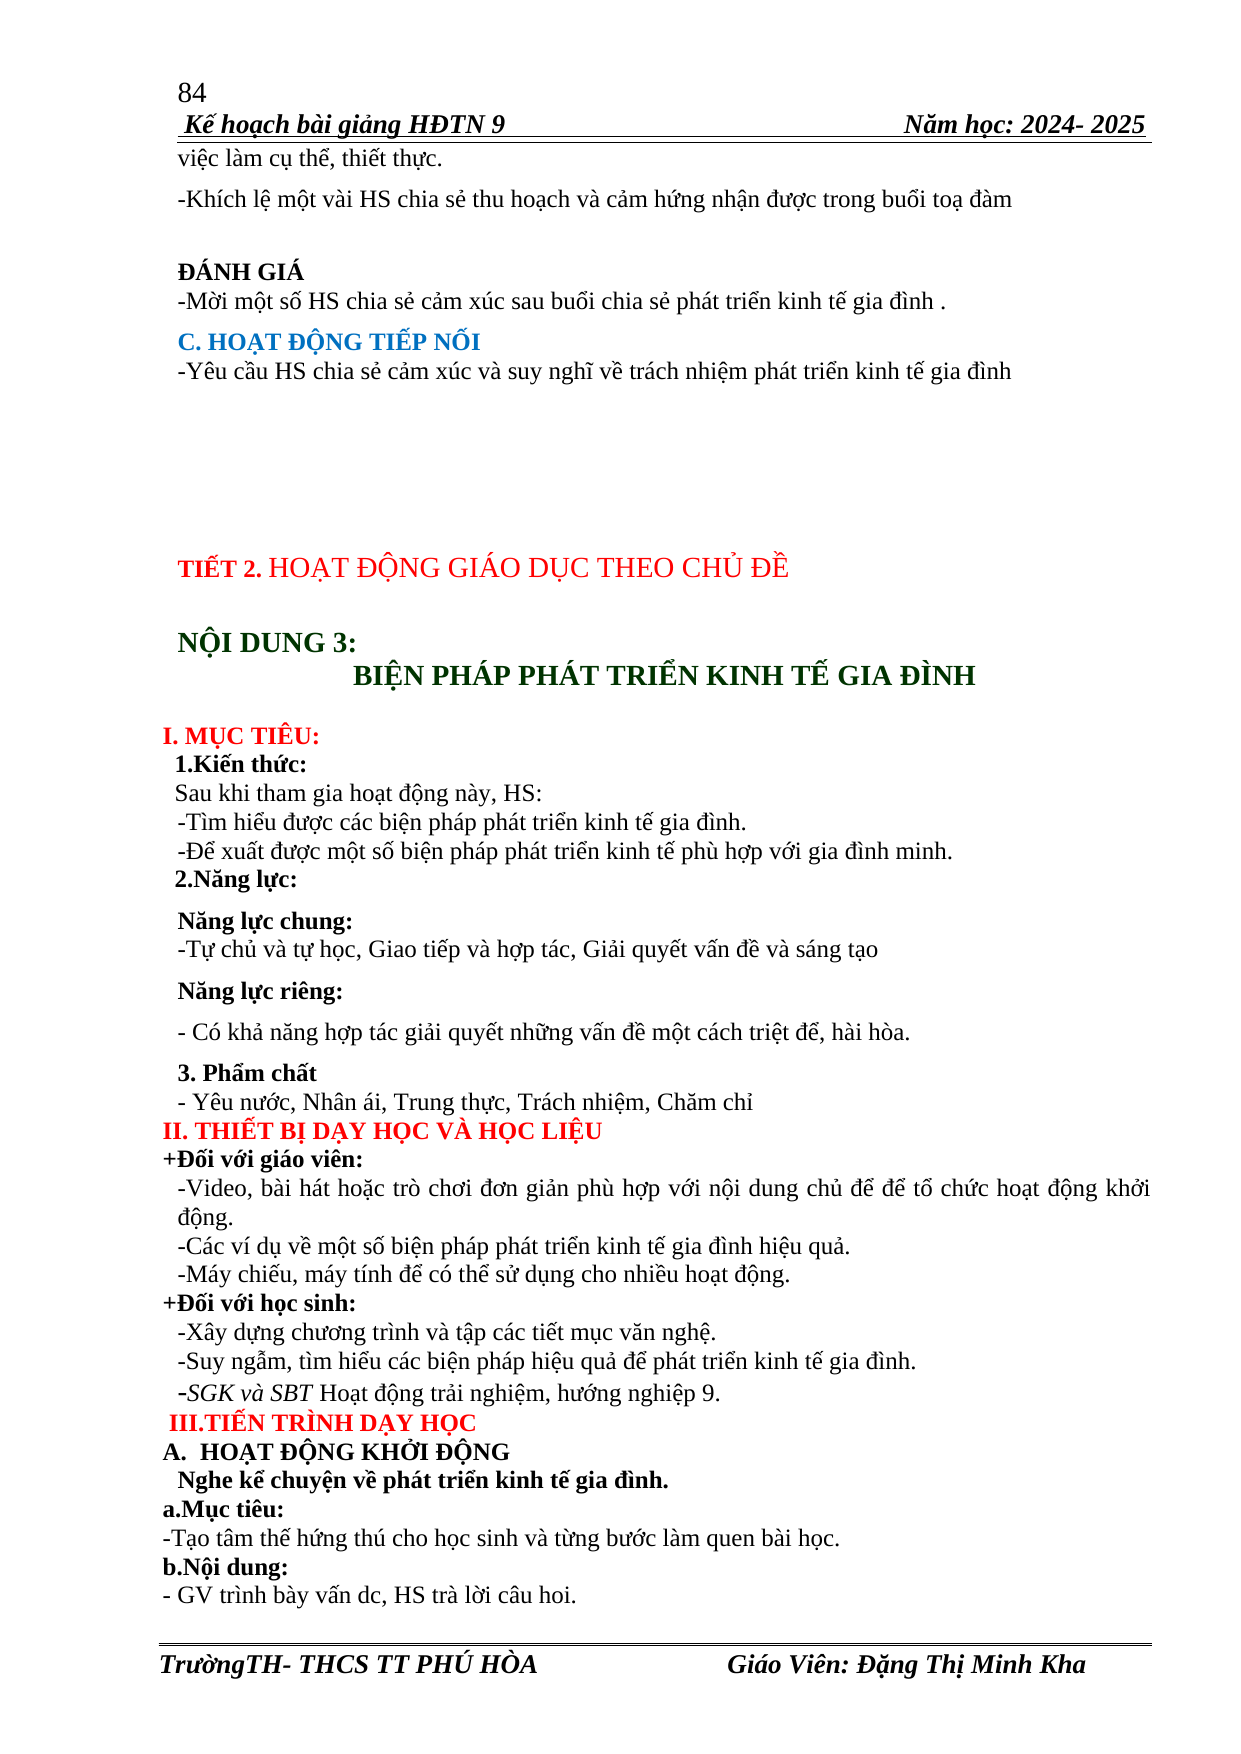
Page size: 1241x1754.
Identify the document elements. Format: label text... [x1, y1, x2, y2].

text III.TIẾN TRÌNH DẠY HỌC [162, 1408, 1152, 1437]
text -SGK và SBT Hoạt động trải nghiệm, hướng nghiệp 9. [177, 1374, 1152, 1408]
text a.Mục tiêu: [162, 1494, 1152, 1523]
text - GV trình bày vấn dc, HS trà lời câu hoi. [162, 1581, 1152, 1609]
text Nội dung 3: [177, 625, 1152, 658]
text C. HOẠT ĐỘNG TIẾP NỐI [177, 327, 1152, 356]
text -Máy chiếu, máy tính để có thể sử dụng cho nhiều hoạt động. [177, 1259, 1152, 1288]
text Năng lực chung: [177, 906, 1152, 934]
text -Mời một số HS chia sẻ cảm xúc sau buổi chia sẻ phát triển kinh tế gia đình . [177, 286, 1152, 315]
text ĐÁNH GIÁ [177, 257, 1152, 286]
text +Đối với giáo viên: [162, 1144, 1152, 1173]
text -Yêu cầu HS chia sẻ cảm xúc và suy nghĩ về trách nhiệm phát triển kinh tế gia đình [177, 356, 1152, 385]
subtitle TIẾT 2. HOẠT ĐỘNG GIÁO DỤC THEO CHỦ ĐỀ [177, 550, 1152, 584]
text -Các ví dụ về một số biện pháp phát triển kinh tế gia đình hiệu quả. [177, 1231, 1152, 1259]
text -Video, bài hát hoặc trò chơi đơn giản phù hợp với nội dung chủ để để tổ chức hoạt động khởi động. [177, 1173, 1152, 1231]
text -Tìm hiểu được các biện pháp phát triển kinh tế gia đình. [177, 807, 1152, 836]
text -Suy ngẫm, tìm hiểu các biện pháp hiệu quả để phát triển kinh tế gia đình. [177, 1346, 1152, 1374]
text Năng lực riêng: [177, 976, 1152, 1004]
text 1.Kiến thức: [174, 749, 1152, 778]
text 3. Phẩm chất [177, 1058, 1152, 1087]
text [177, 143, 1152, 172]
text -Tạo tâm thế hứng thú cho học sinh và từng bước làm quen bài học. [162, 1523, 1152, 1552]
text -Tự chủ và tự học, Giao tiếp và hợp tác, Giải quyết vấn đề và sáng tạo [177, 934, 1152, 963]
text II. THIẾT BỊ DẠY HỌC VÀ HỌC LIỆU [162, 1116, 1152, 1144]
text 2.Năng lực: [174, 864, 1152, 893]
text -Khích lệ một vài HS chia sẻ thu hoạch và cảm hứng nhận được trong buổi toạ đàm [177, 184, 1152, 213]
text BIỆN PHÁP PHÁT TRIỂN KINH TẾ GIA ĐÌNH [177, 658, 1152, 692]
text -Để xuất được một số biện pháp phát triển kinh tế phù hợp với gia đình minh. [177, 836, 1152, 864]
text - Yêu nước, Nhân ái, Trung thực, Trách nhiệm, Chăm chỉ [177, 1087, 1152, 1116]
text Nghe kể chuyện về phát triển kinh tế gia đình. [177, 1466, 1152, 1494]
list HOẠT ĐỘNG KHỞI ĐỘNG [162, 1437, 1152, 1466]
text +Đối với học sinh: [162, 1288, 1152, 1317]
text -Xây dựng chương trình và tập các tiết mục văn nghệ. [177, 1317, 1152, 1346]
text - Có khả năng hợp tác giải quyết những vấn đề một cách triệt để, hài hòa. [177, 1017, 1152, 1046]
text I. MỤC TIÊU: [162, 721, 1152, 749]
text Sau khi tham gia hoạt động này, HS: [174, 778, 1152, 807]
text b.Nội dung: [162, 1552, 1152, 1581]
